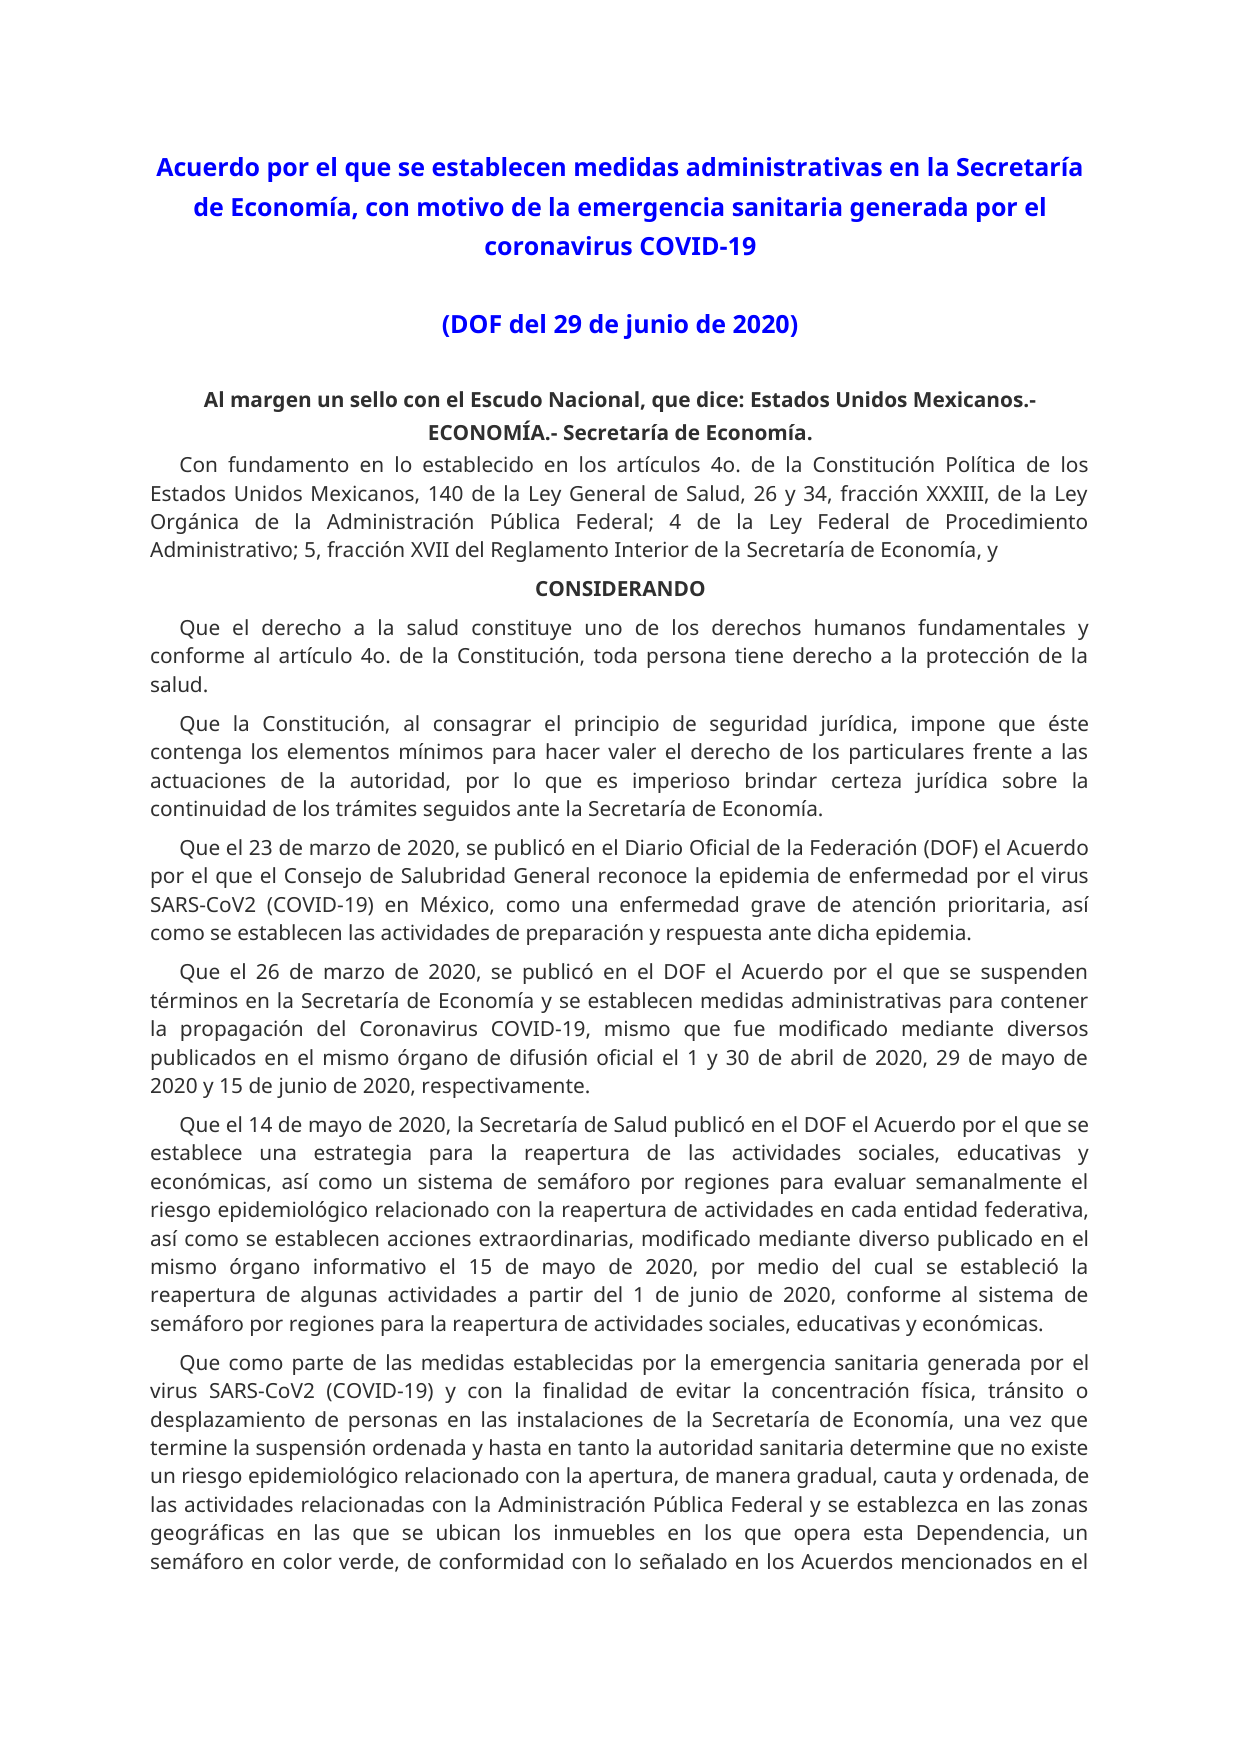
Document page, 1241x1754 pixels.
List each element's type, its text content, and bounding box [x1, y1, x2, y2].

text Que el 23 de marzo de 2020, se publicó en el Diario Oficial de la Federación (DOF) el Acuerdo por el que el Consejo de Salubridad General reconoce la epidemia de enfermedad por el virus SARS-CoV2 (COVID-19) en México, como una enfermedad grave de atención prioritaria, así como se establecen las actividades de preparación y respuesta ante dicha epidemia. [150, 833, 1090, 947]
text Con fundamento en lo establecido en los artículos 4o. de la Constitución Política de los Estados Unidos Mexicanos, 140 de la Ley General de Salud, 26 y 34, fracción XXXIII, de la Ley Orgánica de la Administración Pública Federal; 4 de la Ley Federal de Procedimiento Administrativo; 5, fracción XVII del Reglamento Interior de la Secretaría de Economía, y [150, 450, 1090, 564]
text Que la Constitución, al consagrar el principio de seguridad jurídica, impone que éste contenga los elementos mínimos para hacer valer el derecho de los particulares frente a las actuaciones de la autoridad, por lo que es imperioso brindar certeza jurídica sobre la continuidad de los trámites seguidos ante la Secretaría de Economía. [150, 709, 1090, 823]
text CONSIDERANDO [150, 574, 1090, 603]
text Que el 26 de marzo de 2020, se publicó en el DOF el Acuerdo por el que se suspenden términos en la Secretaría de Economía y se establecen medidas administrativas para contener la propagación del Coronavirus COVID-19, mismo que fue modificado mediante diversos publicados en el mismo órgano de difusión oficial el 1 y 30 de abril de 2020, 29 de mayo de 2020 y 15 de junio de 2020, respectivamente. [150, 957, 1090, 1099]
text (DOF del 29 de junio de 2020) [150, 307, 1090, 341]
text Acuerdo por el que se establecen medidas administrativas en la Secretaría de Economía, con motivo de la emergencia sanitaria generada por el coronavirus COVID-19 [150, 150, 1090, 262]
text Al margen un sello con el Escudo Nacional, que dice: Estados Unidos Mexicanos.- ECONOMÍA.- Secretaría de Economía. [150, 385, 1090, 446]
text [150, 1348, 1090, 1575]
text Que el 14 de mayo de 2020, la Secretaría de Salud publicó en el DOF el Acuerdo por el que se establece una estrategia para la reapertura de las actividades sociales, educativas y económicas, así como un sistema de semáforo por regiones para evaluar semanalmente el riesgo epidemiológico relacionado con la reapertura de actividades en cada entidad federativa, así como se establecen acciones extraordinarias, modificado mediante diverso publicado en el mismo órgano informativo el 15 de mayo de 2020, por medio del cual se estableció la reapertura de algunas actividades a partir del 1 de junio de 2020, conforme al sistema de semáforo por regiones para la reapertura de actividades sociales, educativas y económicas. [150, 1110, 1090, 1337]
text Que el derecho a la salud constituye uno de los derechos humanos fundamentales y conforme al artículo 4o. de la Constitución, toda persona tiene derecho a la protección de la salud. [150, 613, 1090, 698]
